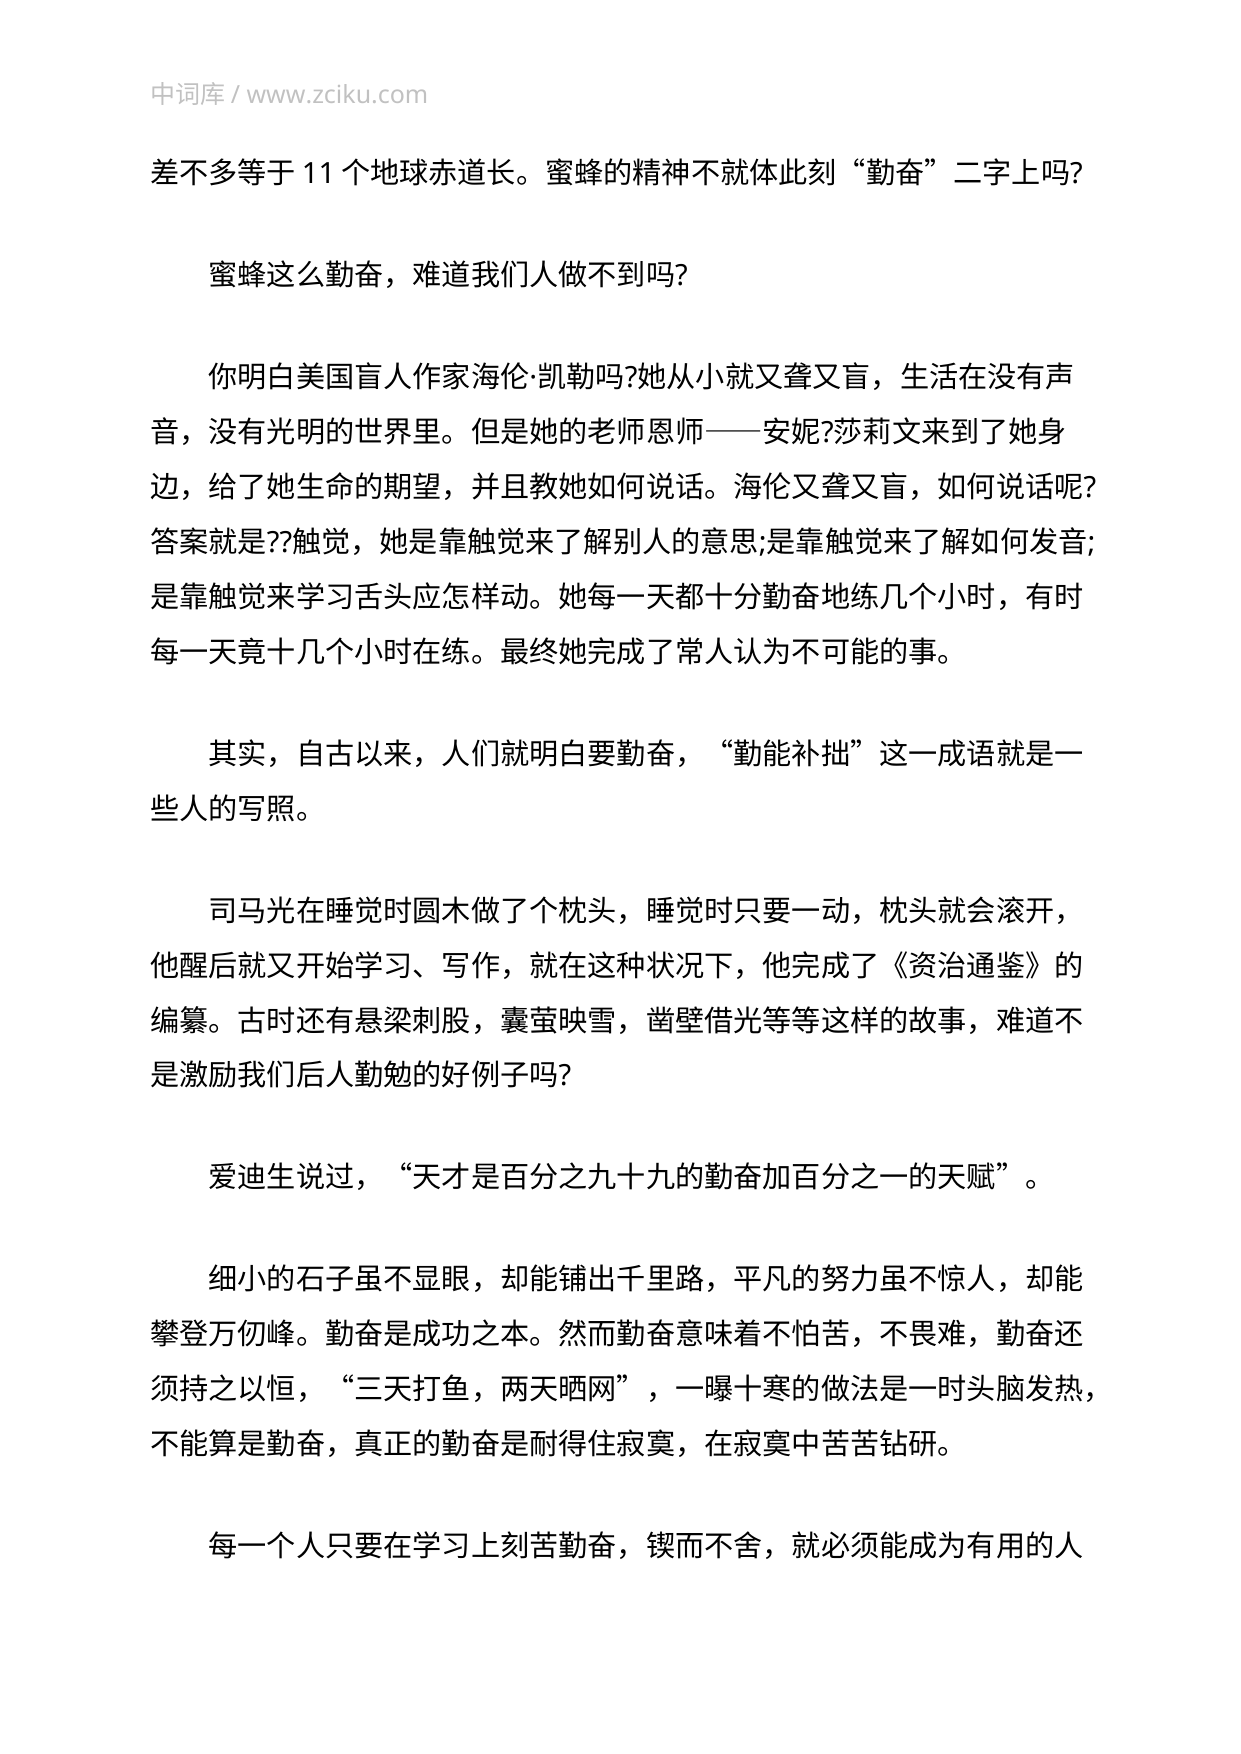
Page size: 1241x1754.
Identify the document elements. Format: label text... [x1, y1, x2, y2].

text 其实，自古以来，人们就明白要勤奋，“勤能补拙”这一成语就是一些人的写照。 [150, 731, 1090, 828]
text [150, 150, 1090, 192]
text 爱迪生说过，“天才是百分之九十九的勤奋加百分之一的天赋”。 [150, 1154, 1090, 1196]
text 司马光在睡觉时圆木做了个枕头，睡觉时只要一动，枕头就会滚开，他醒后就又开始学习、写作，就在这种状况下，他完成了《资治通鉴》的编纂。古时还有悬梁刺股，囊萤映雪，凿壁借光等等这样的故事，难道不是激励我们后人勤勉的好例子吗? [150, 887, 1090, 1094]
text 你明白美国盲人作家海伦·凯勒吗?她从小就又聋又盲，生活在没有声音，没有光明的世界里。但是她的老师恩师——安妮?莎莉文来到了她身边，给了她生命的期望，并且教她如何说话。海伦又聋又盲，如何说话呢?答案就是??触觉，她是靠触觉来了解别人的意思;是靠触觉来了解如何发音;是靠触觉来学习舌头应怎样动。她每一天都十分勤奋地练几个小时，有时每一天竟十几个小时在练。最终她完成了常人认为不可能的事。 [150, 354, 1090, 671]
text 蜜蜂这么勤奋，难道我们人做不到吗? [150, 252, 1090, 294]
text 细小的石子虽不显眼，却能铺出千里路，平凡的努力虽不惊人，却能攀登万仞峰。勤奋是成功之本。然而勤奋意味着不怕苦，不畏难，勤奋还须持之以恒，“三天打鱼，两天晒网”，一曝十寒的做法是一时头脑发热，不能算是勤奋，真正的勤奋是耐得住寂寞，在寂寞中苦苦钻研。 [150, 1256, 1090, 1463]
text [150, 1522, 1090, 1564]
